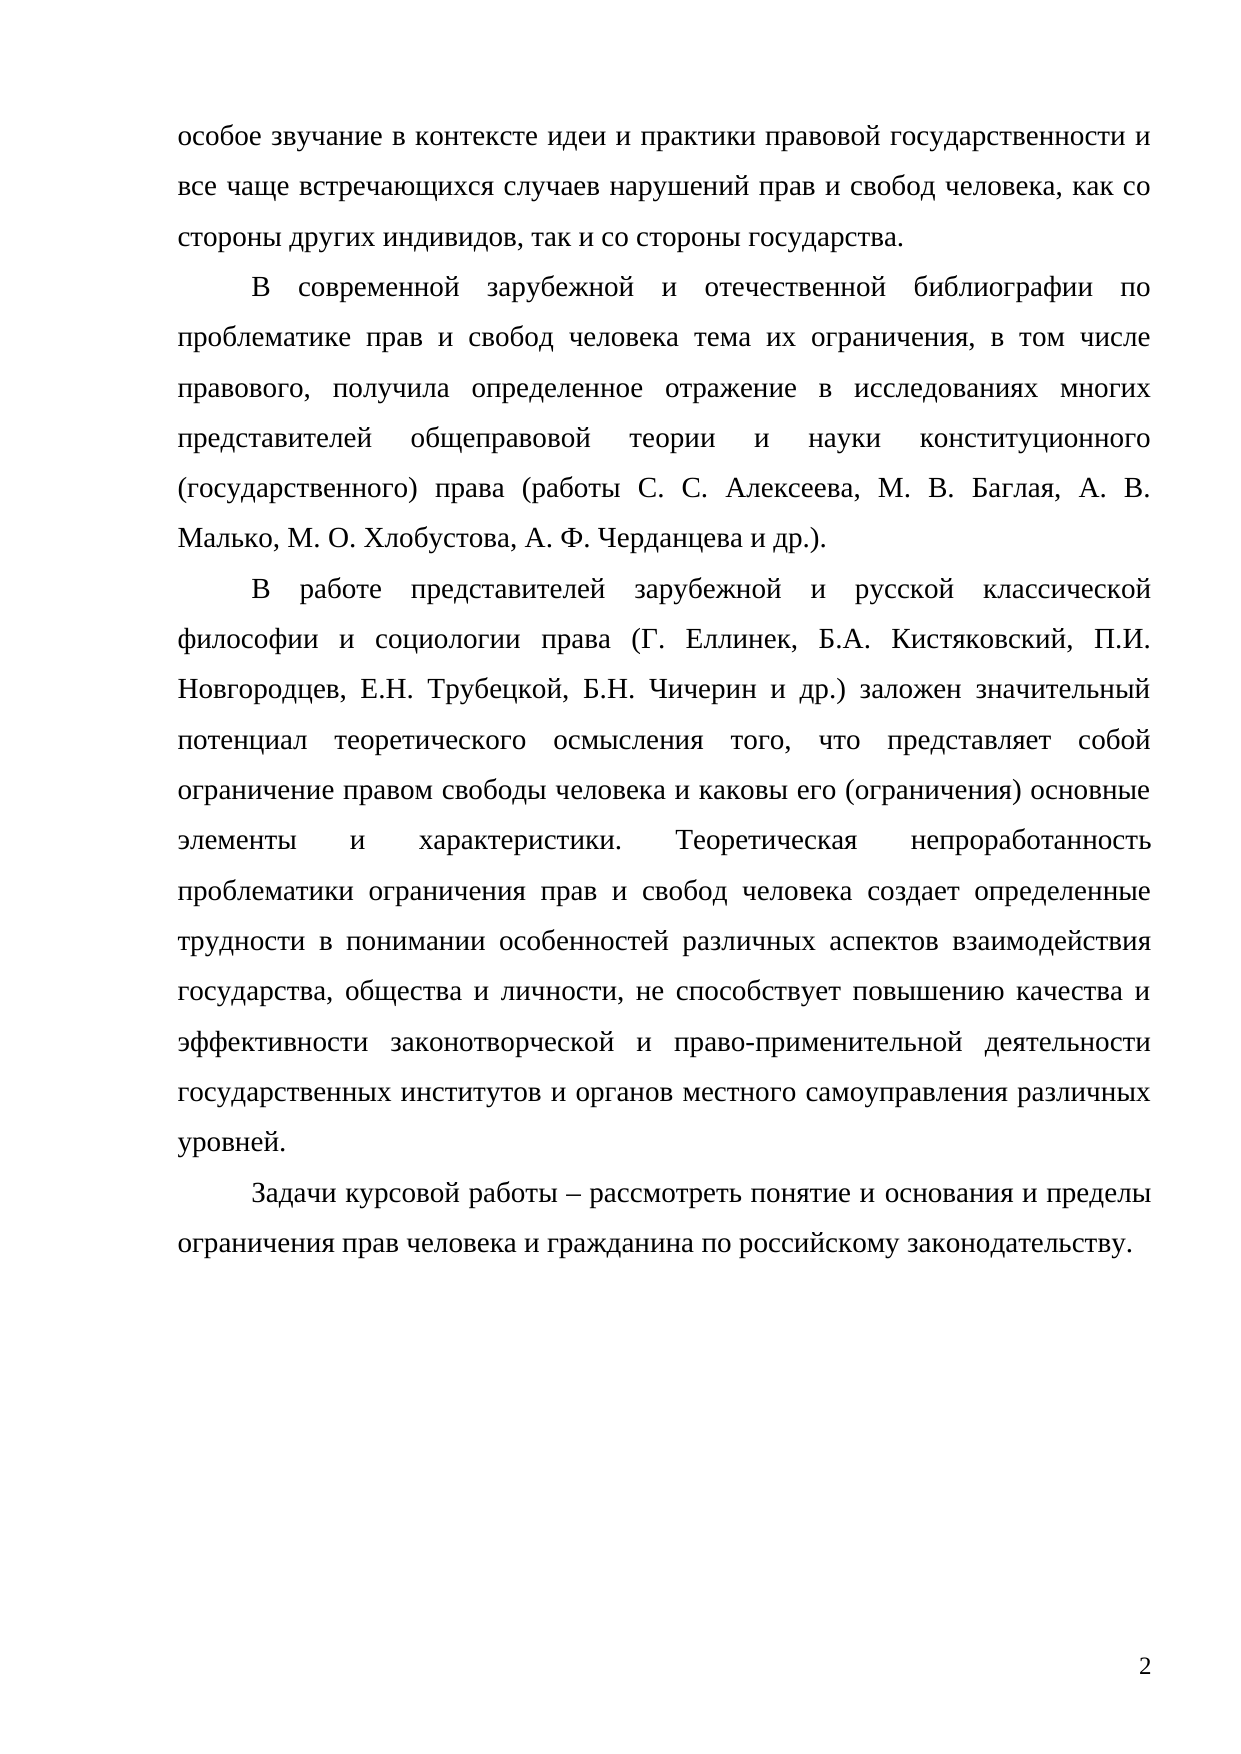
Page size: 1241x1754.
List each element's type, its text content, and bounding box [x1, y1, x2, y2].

text В современной зарубежной и отечественной библиографии по проблематике прав и свобод человека тема их ограничения, в том числе правового, получила определенное отражение в исследованиях многих представителей общеправовой теории и науки конституционного (государственного) права (работы С. С. Алексеева, М. В. Баглая, А. В. Малько, М. О. Хлобустова, А. Ф. Черданцева и др.). [177, 269, 1152, 554]
text Задачи курсовой работы – рассмотреть понятие и основания и пределы ограничения прав человека и гражданина по российскому законодательству. [177, 1175, 1152, 1258]
text В работе представителей зарубежной и русской классической философии и социологии права (Г. Еллинек, Б.А. Кистяковский, П.И. Новгородцев, Е.Н. Трубецкой, Б.Н. Чичерин и др.) заложен значительный потенциал теоретического осмысления того, что представляет собой ограничение правом свободы человека и каковы его (ограничения) основные элементы и характеристики. Теоретическая непроработанность проблематики ограничения прав и свобод человека создает определенные трудности в понимании особенностей различных аспектов взаимодействия государства, общества и личности, не способствует повышению качества и эффективности законотворческой и право-применительной деятельности государственных институтов и органов местного самоуправления различных уровней. [177, 571, 1152, 1158]
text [177, 118, 1152, 252]
